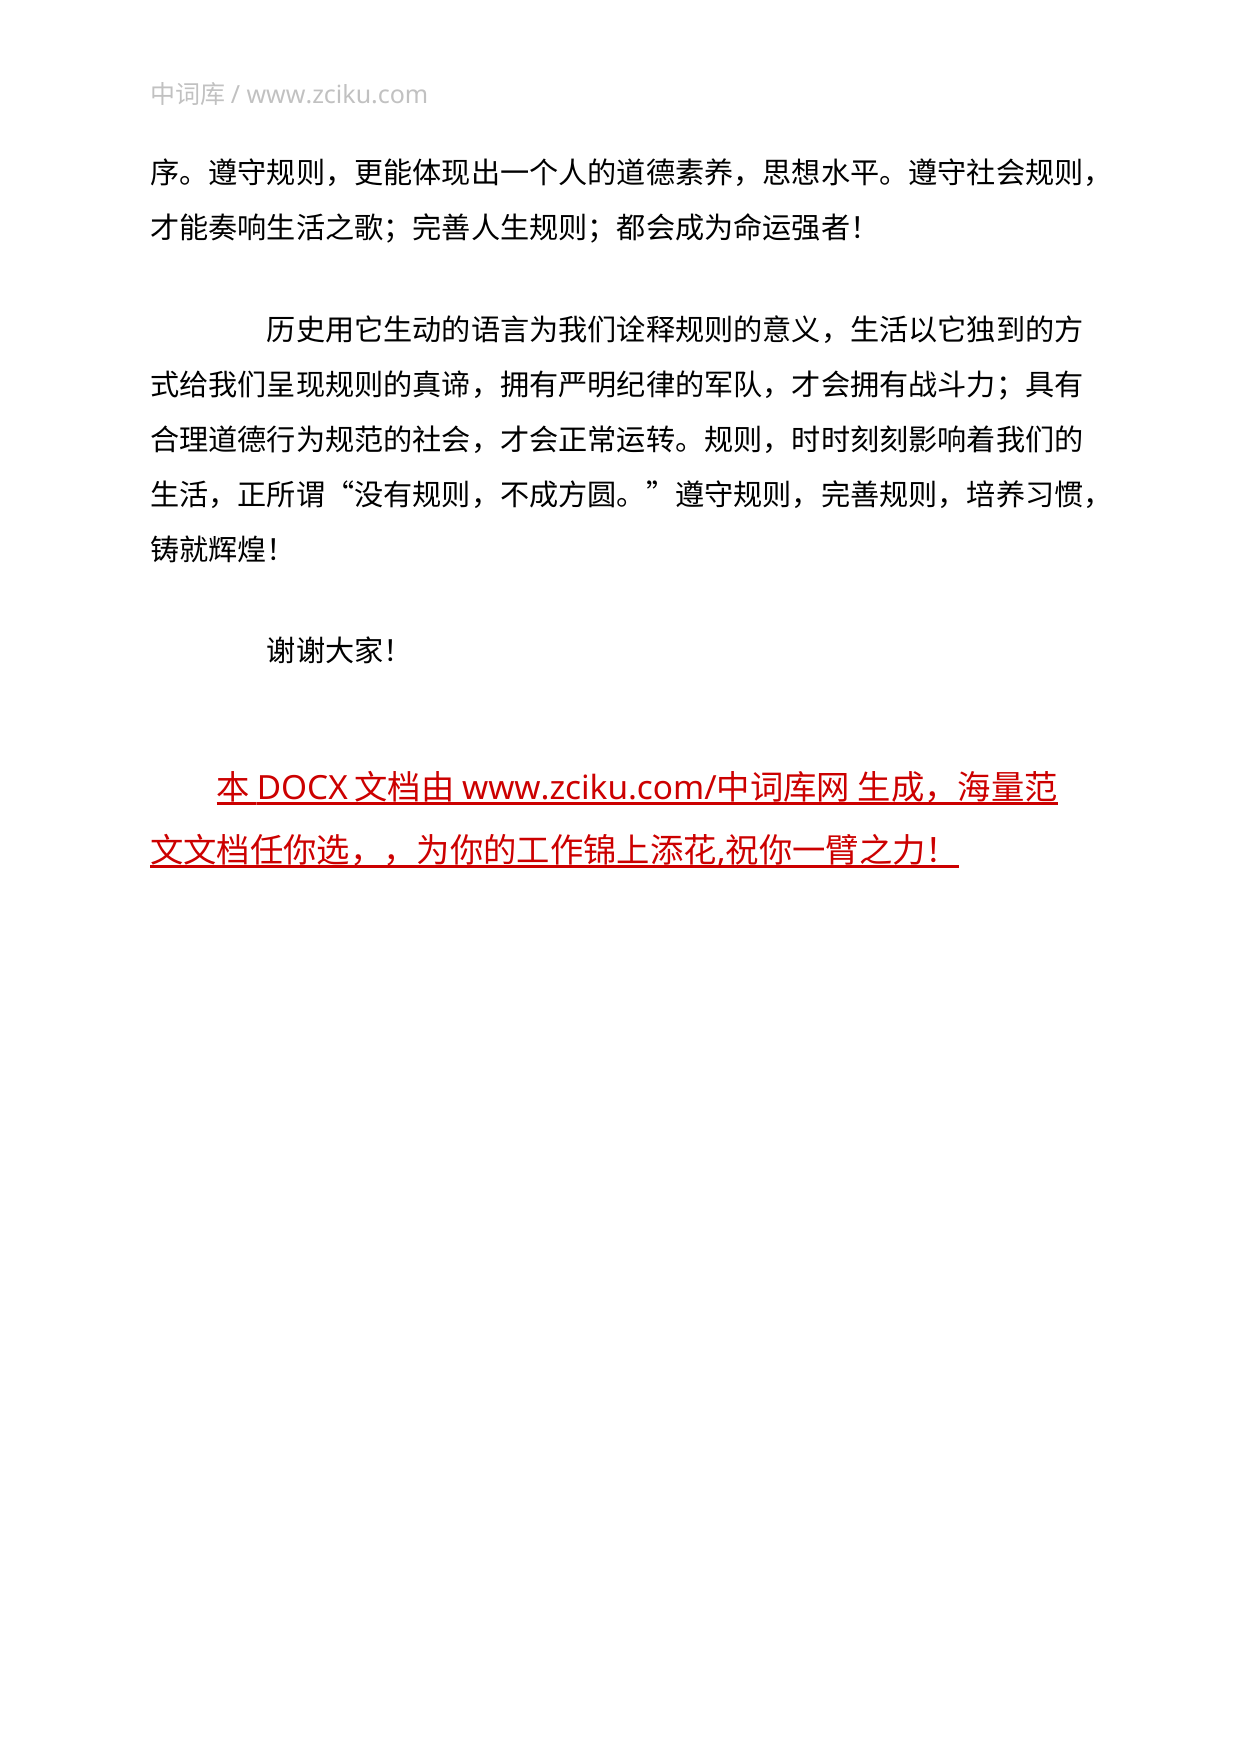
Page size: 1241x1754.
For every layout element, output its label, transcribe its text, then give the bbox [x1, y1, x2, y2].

text 本DOCX文档由 www.zciku.com/中词库网 生成，海量范文文档任你选，，为你的工作锦上添花,祝你一臂之力！ [150, 761, 1090, 872]
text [150, 150, 1090, 247]
text 谢谢大家！ [150, 628, 1090, 670]
text 历史用它生动的语言为我们诠释规则的意义，生活以它独到的方式给我们呈现规则的真谛，拥有严明纪律的军队，才会拥有战斗力；具有合理道德行为规范的社会，才会正常运转。规则，时时刻刻影响着我们的生活，正所谓“没有规则，不成方圆。”遵守规则，完善规则，培养习惯，铸就辉煌！ [150, 307, 1090, 568]
